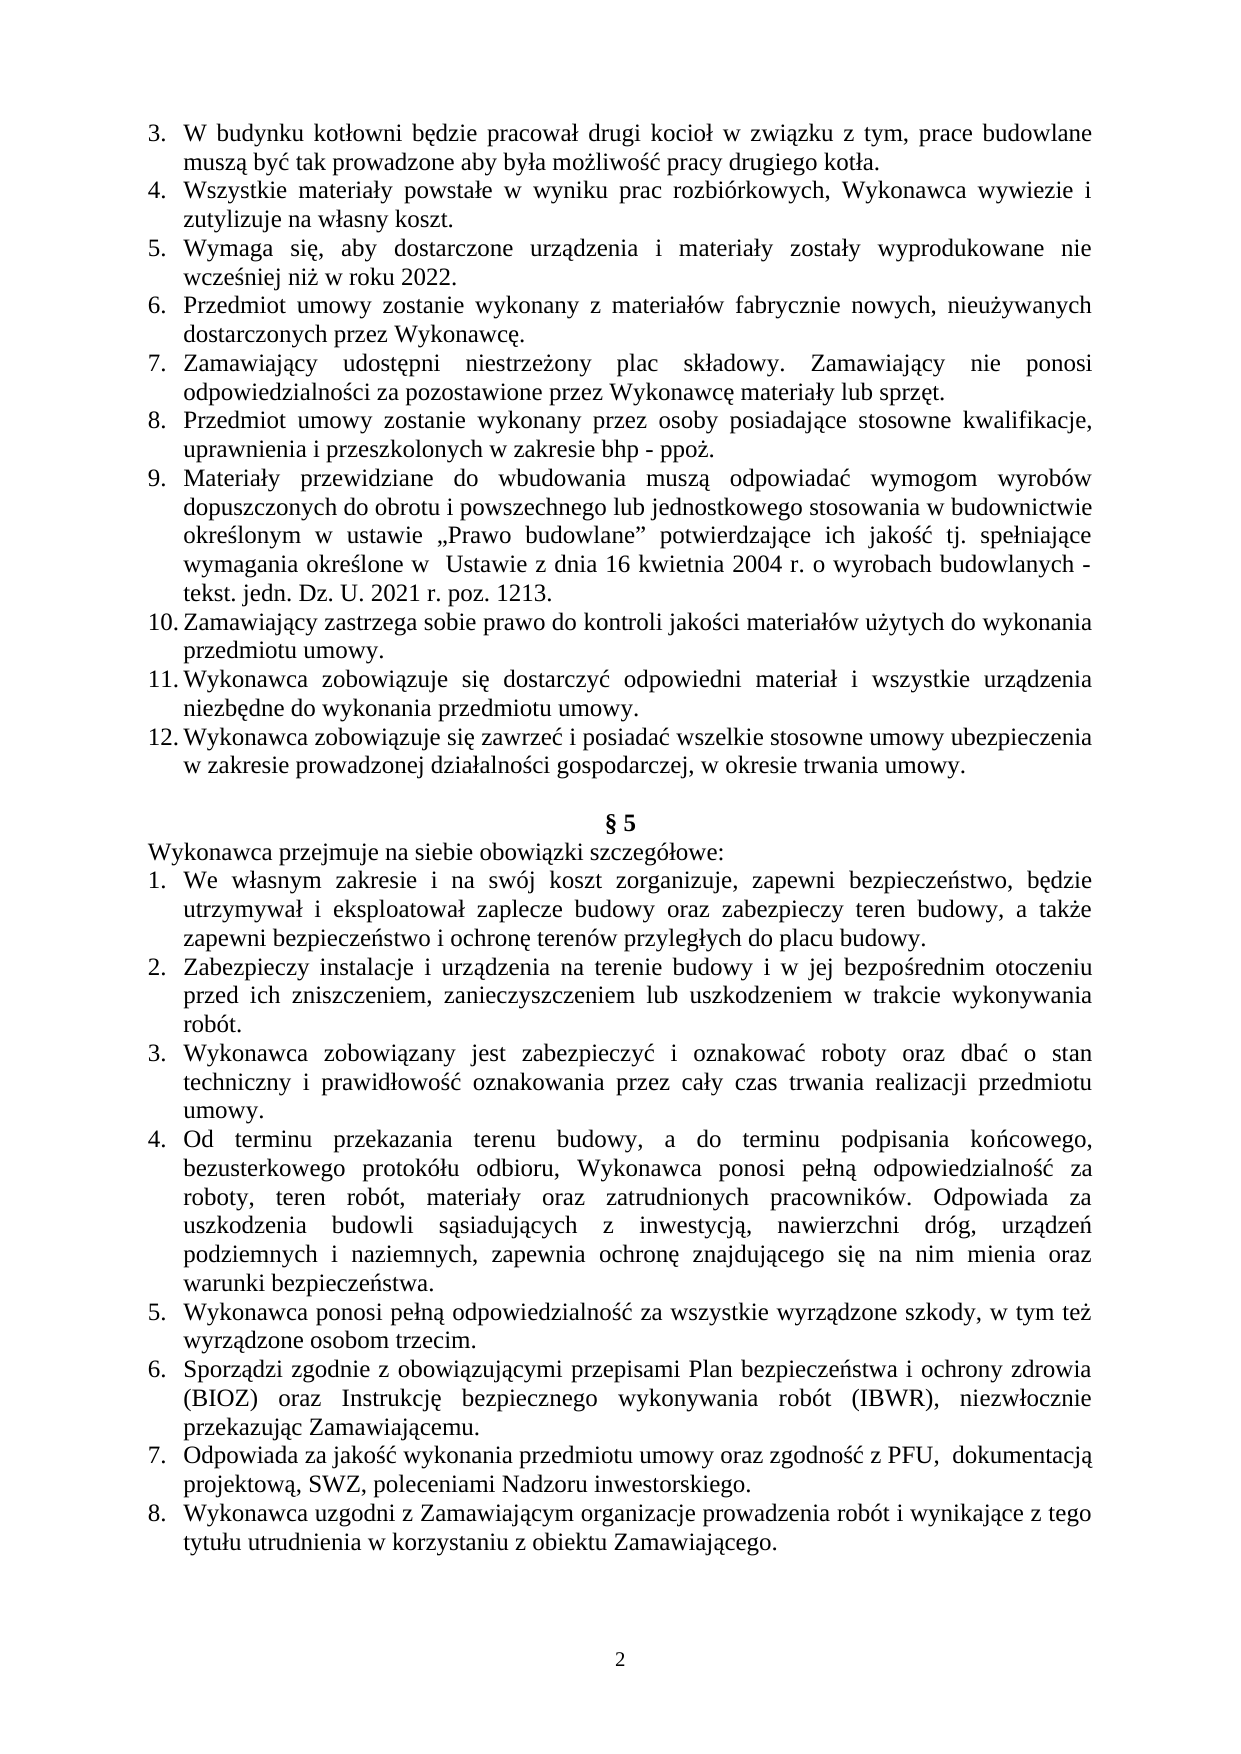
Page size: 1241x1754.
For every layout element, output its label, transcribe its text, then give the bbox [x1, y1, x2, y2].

list Sporządzi zgodnie z obowiązującymi przepisami Plan bezpieczeństwa i ochrony zdrowia (BIOZ) oraz Instrukcję bezpiecznego wykonywania robót (IBWR), niezwłocznie przekazując Zamawiającemu. [148, 1354, 1093, 1441]
list Wykonawca uzgodni z Zamawiającym organizacje prowadzenia robót i wynikające z tego tytułu utrudnienia w korzystaniu z obiektu Zamawiającego. [148, 1498, 1093, 1556]
text Wykonawca przejmuje na siebie obowiązki szczegółowe: [148, 837, 1093, 866]
list Wykonawca zobowiązany jest zabezpieczyć i oznakować roboty oraz dbać o stan techniczny i prawidłowość oznakowania przez cały czas trwania realizacji przedmiotu umowy. [148, 1038, 1093, 1124]
list Wymaga się, aby dostarczone urządzenia i materiały zostały wyprodukowane nie wcześniej niż w roku 2022. [148, 233, 1093, 291]
list Przedmiot umowy zostanie wykonany z materiałów fabrycznie nowych, nieużywanych dostarczonych przez Wykonawcę. [148, 291, 1093, 348]
list We własnym zakresie i na swój koszt zorganizuje, zapewni bezpieczeństwo, będzie utrzymywał i eksploatował zaplecze budowy oraz zabezpieczy teren budowy, a także zapewni bezpieczeństwo i ochronę terenów przyległych do placu budowy. [148, 866, 1093, 952]
list W budynku kotłowni będzie pracował drugi kocioł w związku z tym, prace budowlane muszą być tak prowadzone aby była możliwość pracy drugiego kotła. [148, 118, 1093, 176]
text § 5 [148, 808, 1093, 837]
list Odpowiada za jakość wykonania przedmiotu umowy oraz zgodność z PFU, dokumentacją projektową, SWZ, poleceniami Nadzoru inwestorskiego. [148, 1441, 1093, 1498]
list Od terminu przekazania terenu budowy, a do terminu podpisania końcowego, bezusterkowego protokółu odbioru, Wykonawca ponosi pełną odpowiedzialność za roboty, teren robót, materiały oraz zatrudnionych pracowników. Odpowiada za uszkodzenia budowli sąsiadujących z inwestycją, nawierzchni dróg, urządzeń podziemnych i naziemnych, zapewnia ochronę znajdującego się na nim mienia oraz warunki bezpieczeństwa. [148, 1124, 1093, 1297]
list Wszystkie materiały powstałe w wyniku prac rozbiórkowych, Wykonawca wywiezie i zutylizuje na własny koszt. [148, 176, 1093, 233]
list Przedmiot umowy zostanie wykonany przez osoby posiadające stosowne kwalifikacje, uprawnienia i przeszkolonych w zakresie bhp - ppoż. [148, 406, 1093, 463]
list Zabezpieczy instalacje i urządzenia na terenie budowy i w jej bezpośrednim otoczeniu przed ich zniszczeniem, zanieczyszczeniem lub uszkodzeniem w trakcie wykonywania robót. [148, 952, 1093, 1038]
list Zamawiający udostępni niestrzeżony plac składowy. Zamawiający nie ponosi odpowiedzialności za pozostawione przez Wykonawcę materiały lub sprzęt. [148, 348, 1093, 406]
list Materiały przewidziane do wbudowania muszą odpowiadać wymogom wyrobów dopuszczonych do obrotu i powszechnego lub jednostkowego stosowania w budownictwie określonym w ustawie „Prawo budowlane” potwierdzające ich jakość tj. spełniające wymagania określone w Ustawie z dnia 16 kwietnia 2004 r. o wyrobach budowlanych - tekst. jedn. Dz. U. 2021 r. poz. 1213. [148, 463, 1093, 607]
list Wykonawca zobowiązuje się dostarczyć odpowiedni materiał i wszystkie urządzenia niezbędne do wykonania przedmiotu umowy. [148, 664, 1093, 722]
list Wykonawca zobowiązuje się zawrzeć i posiadać wszelkie stosowne umowy ubezpieczenia w zakresie prowadzonej działalności gospodarczej, w okresie trwania umowy. [148, 722, 1093, 779]
list Zamawiający zastrzega sobie prawo do kontroli jakości materiałów użytych do wykonania przedmiotu umowy. [148, 607, 1093, 664]
list Wykonawca ponosi pełną odpowiedzialność za wszystkie wyrządzone szkody, w tym też wyrządzone osobom trzecim. [148, 1297, 1093, 1354]
